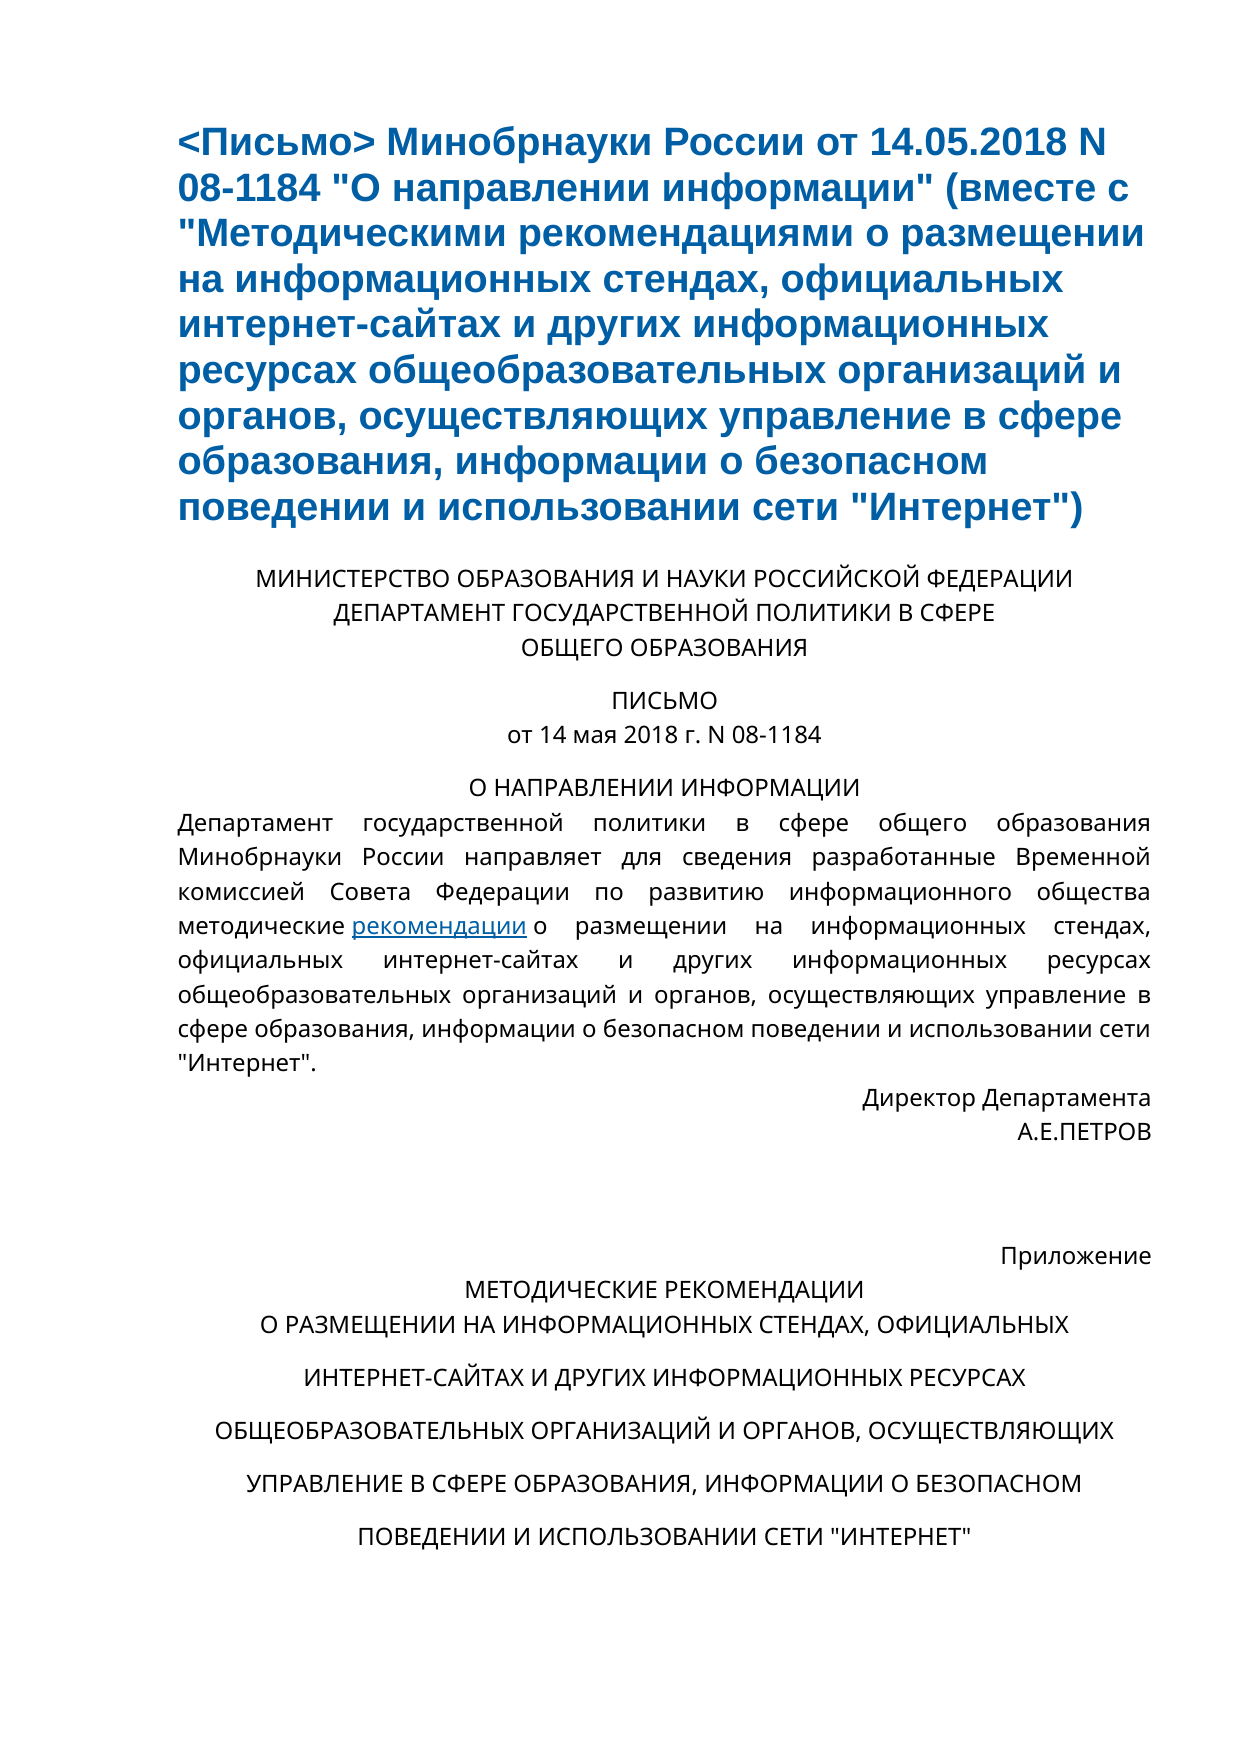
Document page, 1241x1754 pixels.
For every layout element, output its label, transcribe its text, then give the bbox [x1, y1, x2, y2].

text ОБЩЕГО ОБРАЗОВАНИЯ [177, 629, 1152, 663]
text от 14 мая 2018 г. N 08-1184 [177, 716, 1152, 751]
text ДЕПАРТАМЕНТ ГОСУДАРСТВЕННОЙ ПОЛИТИКИ В СФЕРЕ [177, 594, 1152, 629]
text Приложение [177, 1237, 1152, 1272]
text ОБЩЕОБРАЗОВАТЕЛЬНЫХ ОРГАНИЗАЦИЙ И ОРГАНОВ, ОСУЩЕСТВЛЯЮЩИХ [177, 1412, 1152, 1447]
text ПОВЕДЕНИИ И ИСПОЛЬЗОВАНИИ СЕТИ "ИНТЕРНЕТ" [177, 1518, 1152, 1553]
text МИНИСТЕРСТВО ОБРАЗОВАНИЯ И НАУКИ РОССИЙСКОЙ ФЕДЕРАЦИИ [177, 560, 1152, 594]
text О РАЗМЕЩЕНИИ НА ИНФОРМАЦИОННЫХ СТЕНДАХ, ОФИЦИАЛЬНЫХ [177, 1306, 1152, 1340]
text ИНТЕРНЕТ-САЙТАХ И ДРУГИХ ИНФОРМАЦИОННЫХ РЕСУРСАХ [177, 1359, 1152, 1393]
text А.Е.ПЕТРОВ [177, 1113, 1152, 1147]
text Департамент государственной политики в сфере общего образования Минобрнауки России направляет для сведения разработанные Временной комиссией Совета Федерации по развитию информационного общества методические рекомендации о размещении на информационных стендах, официальных интернет-сайтах и других информационных ресурсах общеобразовательных организаций и органов, осуществляющих управление в сфере образования, информации о безопасном поведении и использовании сети "Интернет". [177, 804, 1152, 1079]
text <Письмо> Минобрнауки России от 14.05.2018 N 08-1184 "О направлении информации" (вместе с "Методическими рекомендациями о размещении на информационных стендах, официальных интернет-сайтах и других информационных ресурсах общеобразовательных организаций и органов, осуществляющих управление в сфере образования, информации о безопасном поведении и использовании сети "Интернет") [177, 118, 1152, 529]
text ПИСЬМО [177, 682, 1152, 716]
text Директор Департамента [177, 1079, 1152, 1113]
text МЕТОДИЧЕСКИЕ РЕКОМЕНДАЦИИ [177, 1272, 1152, 1306]
text УПРАВЛЕНИЕ В СФЕРЕ ОБРАЗОВАНИЯ, ИНФОРМАЦИИ О БЕЗОПАСНОМ [177, 1465, 1152, 1500]
text О НАПРАВЛЕНИИ ИНФОРМАЦИИ [177, 769, 1152, 804]
